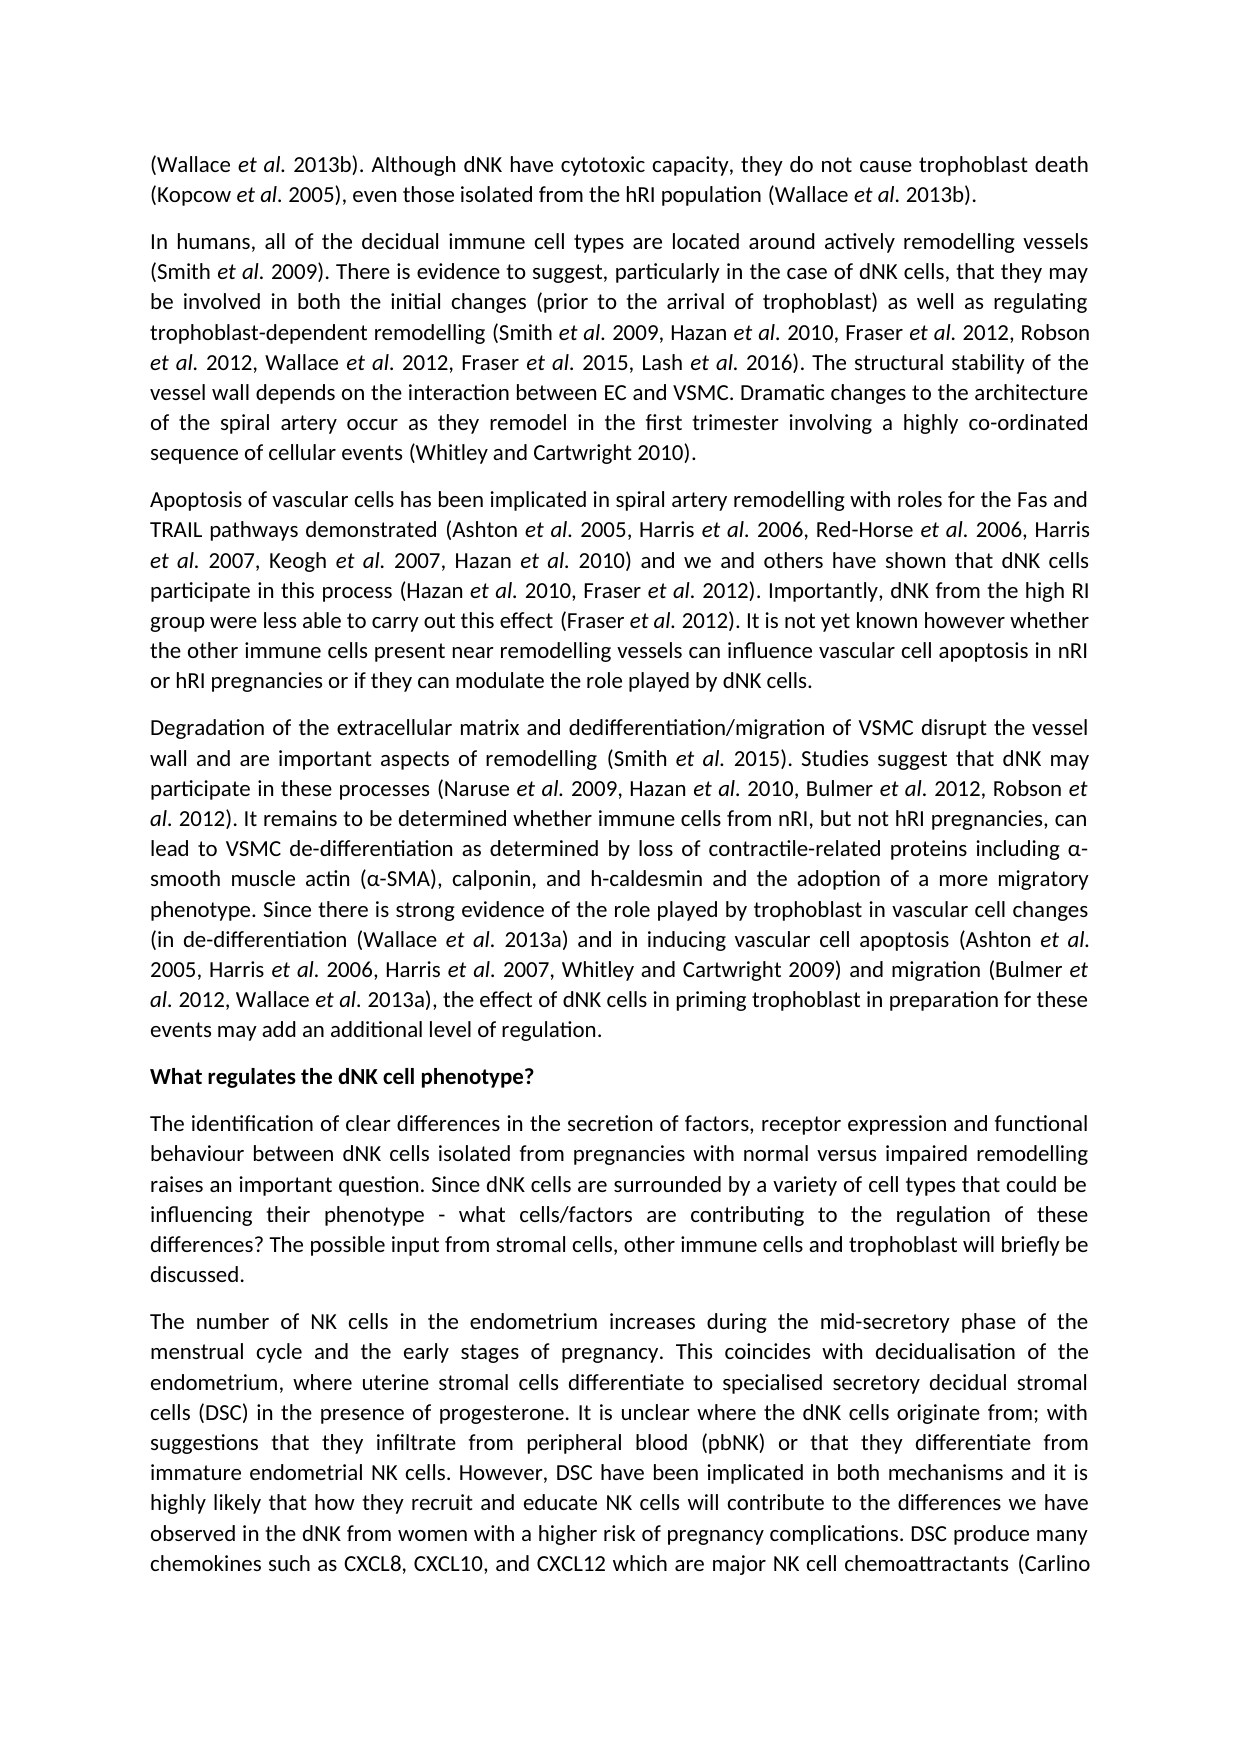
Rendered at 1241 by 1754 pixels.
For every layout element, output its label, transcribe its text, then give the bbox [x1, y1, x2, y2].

text The identification of clear differences in the secretion of factors, receptor expression and functional behaviour between dNK cells isolated from pregnancies with normal versus impaired remodelling raises an important question. Since dNK cells are surrounded by a variety of cell types that could be influencing their phenotype - what cells/factors are contributing to the regulation of these differences? The possible input from stromal cells, other immune cells and trophoblast will briefly be discussed. [150, 1109, 1090, 1288]
text Degradation of the extracellular matrix and dedifferentiation/migration of VSMC disrupt the vessel wall and are important aspects of remodelling (Smith et al. 2015). Studies suggest that dNK may participate in these processes (Naruse et al. 2009, Hazan et al. 2010, Bulmer et al. 2012, Robson et al. 2012). It remains to be determined whether immune cells from nRI, but not hRI pregnancies, can lead to VSMC de-differentiation as determined by loss of contractile-related proteins including α-smooth muscle actin (α-SMA), calponin, and h-caldesmin and the adoption of a more migratory phenotype. Since there is strong evidence of the role played by trophoblast in vascular cell changes (in de-differentiation (Wallace et al. 2013a) and in inducing vascular cell apoptosis (Ashton et al. 2005, Harris et al. 2006, Harris et al. 2007, Whitley and Cartwright 2009) and migration (Bulmer et al. 2012, Wallace et al. 2013a), the effect of dNK cells in priming trophoblast in preparation for these events may add an additional level of regulation. [150, 713, 1090, 1044]
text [150, 1307, 1090, 1577]
text In humans, all of the decidual immune cell types are located around actively remodelling vessels (Smith et al. 2009). There is evidence to suggest, particularly in the case of dNK cells, that they may be involved in both the initial changes (prior to the arrival of trophoblast) as well as regulating trophoblast-dependent remodelling (Smith et al. 2009, Hazan et al. 2010, Fraser et al. 2012, Robson et al. 2012, Wallace et al. 2012, Fraser et al. 2015, Lash et al. 2016). The structural stability of the vessel wall depends on the interaction between EC and VSMC. Dramatic changes to the architecture of the spiral artery occur as they remodel in the first trimester involving a highly co-ordinated sequence of cellular events (Whitley and Cartwright 2010). [150, 227, 1090, 467]
text Apoptosis of vascular cells has been implicated in spiral artery remodelling with roles for the Fas and TRAIL pathways demonstrated (Ashton et al. 2005, Harris et al. 2006, Red-Horse et al. 2006, Harris et al. 2007, Keogh et al. 2007, Hazan et al. 2010) and we and others have shown that dNK cells participate in this process (Hazan et al. 2010, Fraser et al. 2012). Importantly, dNK from the high RI group were less able to carry out this effect (Fraser et al. 2012). It is not yet known however whether the other immune cells present near remodelling vessels can influence vascular cell apoptosis in nRI or hRI pregnancies or if they can modulate the role played by dNK cells. [150, 485, 1090, 695]
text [150, 150, 1090, 208]
text What regulates the dNK cell phenotype? [150, 1062, 1090, 1091]
